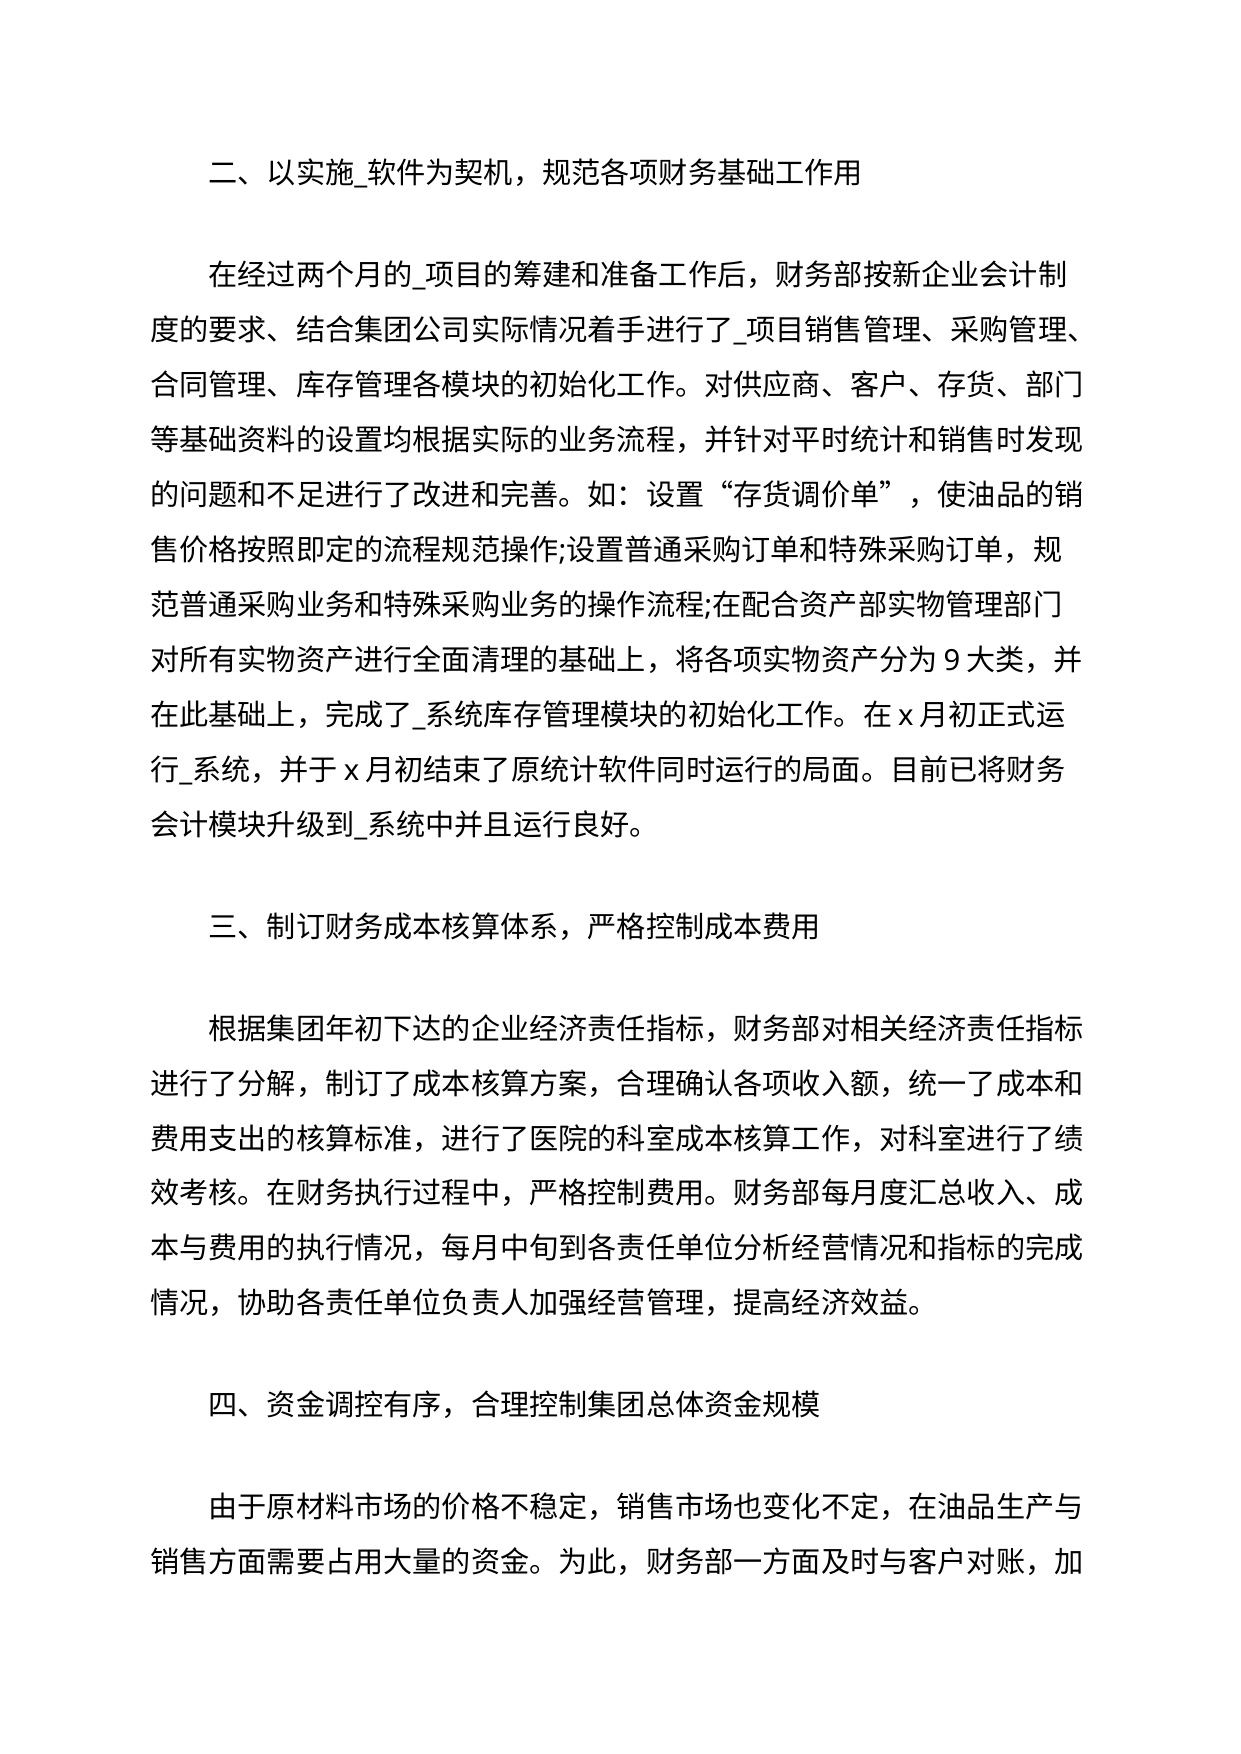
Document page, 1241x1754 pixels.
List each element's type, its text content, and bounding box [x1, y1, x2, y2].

text 四、资金调控有序，合理控制集团总体资金规模 [150, 1382, 1090, 1424]
text 根据集团年初下达的企业经济责任指标，财务部对相关经济责任指标进行了分解，制订了成本核算方案，合理确认各项收入额，统一了成本和费用支出的核算标准，进行了医院的科室成本核算工作，对科室进行了绩效考核。在财务执行过程中，严格控制费用。财务部每月度汇总收入、成本与费用的执行情况，每月中旬到各责任单位分析经营情况和指标的完成情况，协助各责任单位负责人加强经营管理，提高经济效益。 [150, 1005, 1090, 1322]
text 三、制订财务成本核算体系，严格控制成本费用 [150, 904, 1090, 946]
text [150, 1483, 1090, 1581]
text 在经过两个月的_项目的筹建和准备工作后，财务部按新企业会计制度的要求、结合集团公司实际情况着手进行了_项目销售管理、采购管理、合同管理、库存管理各模块的初始化工作。对供应商、客户、存货、部门等基础资料的设置均根据实际的业务流程，并针对平时统计和销售时发现的问题和不足进行了改进和完善。如：设置“存货调价单”，使油品的销售价格按照即定的流程规范操作;设置普通采购订单和特殊采购订单，规范普通采购业务和特殊采购业务的操作流程;在配合资产部实物管理部门对所有实物资产进行全面清理的基础上，将各项实物资产分为9大类，并在此基础上，完成了_系统库存管理模块的初始化工作。在x月初正式运行_系统，并于x月初结束了原统计软件同时运行的局面。目前已将财务会计模块升级到_系统中并且运行良好。 [150, 252, 1090, 844]
text 二、以实施_软件为契机，规范各项财务基础工作用 [150, 150, 1090, 192]
